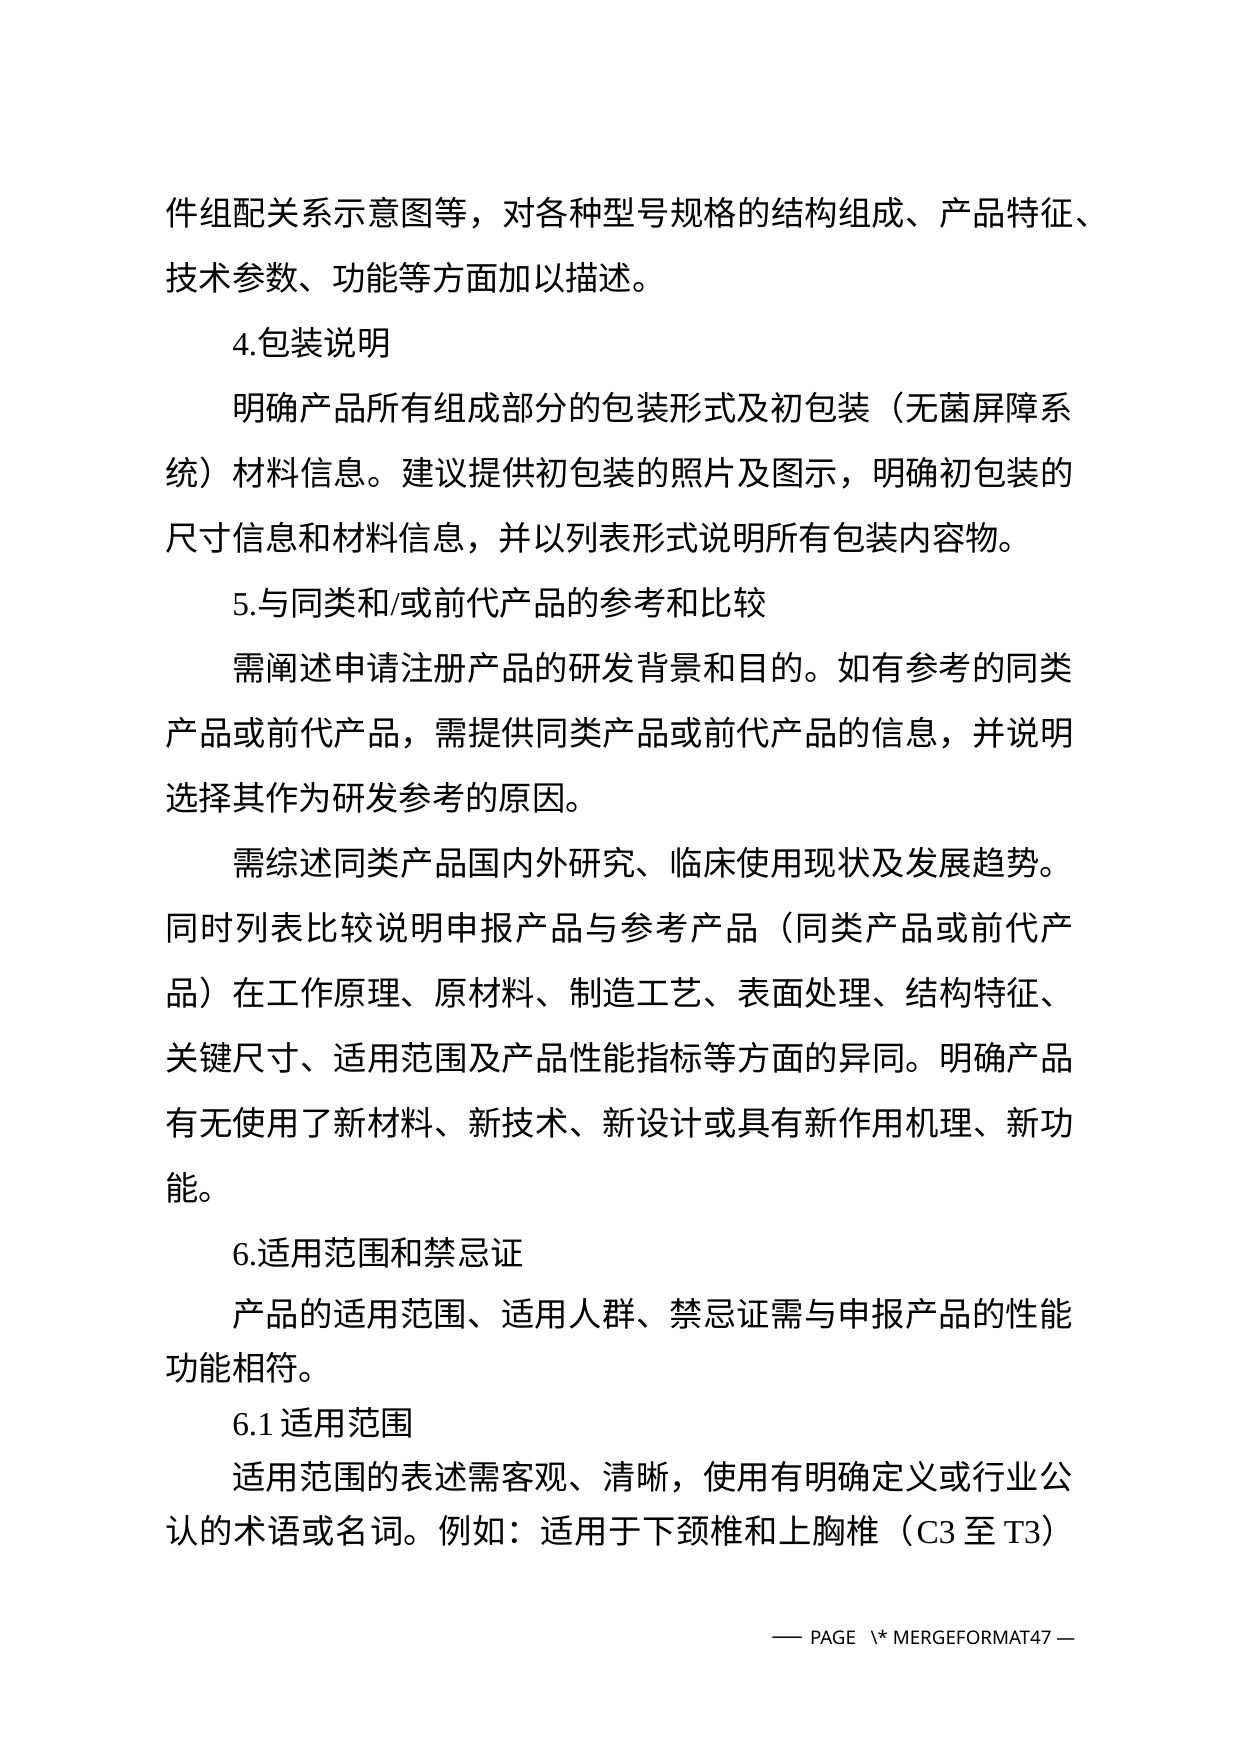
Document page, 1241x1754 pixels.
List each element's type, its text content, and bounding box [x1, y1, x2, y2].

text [165, 1446, 1075, 1554]
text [165, 178, 1075, 308]
text 需综述同类产品国内外研究、临床使用现状及发展趋势。同时列表比较说明申报产品与参考产品（同类产品或前代产品）在工作原理、原材料、制造工艺、表面处理、结构特征、关键尺寸、适用范围及产品性能指标等方面的异同。明确产品有无使用了新材料、新技术、新设计或具有新作用机理、新功能。 [165, 828, 1075, 1218]
text 5.与同类和/或前代产品的参考和比较 [165, 568, 1075, 633]
text 产品的适用范围、适用人群、禁忌证需与申报产品的性能、功能相符。 [165, 1283, 1075, 1392]
text 4.包装说明 [165, 308, 1075, 373]
text 明确产品所有组成部分的包装形式及初包装（无菌屏障系统）材料信息。建议提供初包装的照片及图示，明确初包装的尺寸信息和材料信息，并以列表形式说明所有包装内容物。 [165, 373, 1075, 568]
text 需阐述申请注册产品的研发背景和目的。如有参考的同类产品或前代产品，需提供同类产品或前代产品的信息，并说明选择其作为研发参考的原因。 [165, 633, 1075, 828]
text 6.1适用范围 [165, 1392, 1075, 1446]
text 6.适用范围和禁忌证 [165, 1218, 1075, 1283]
